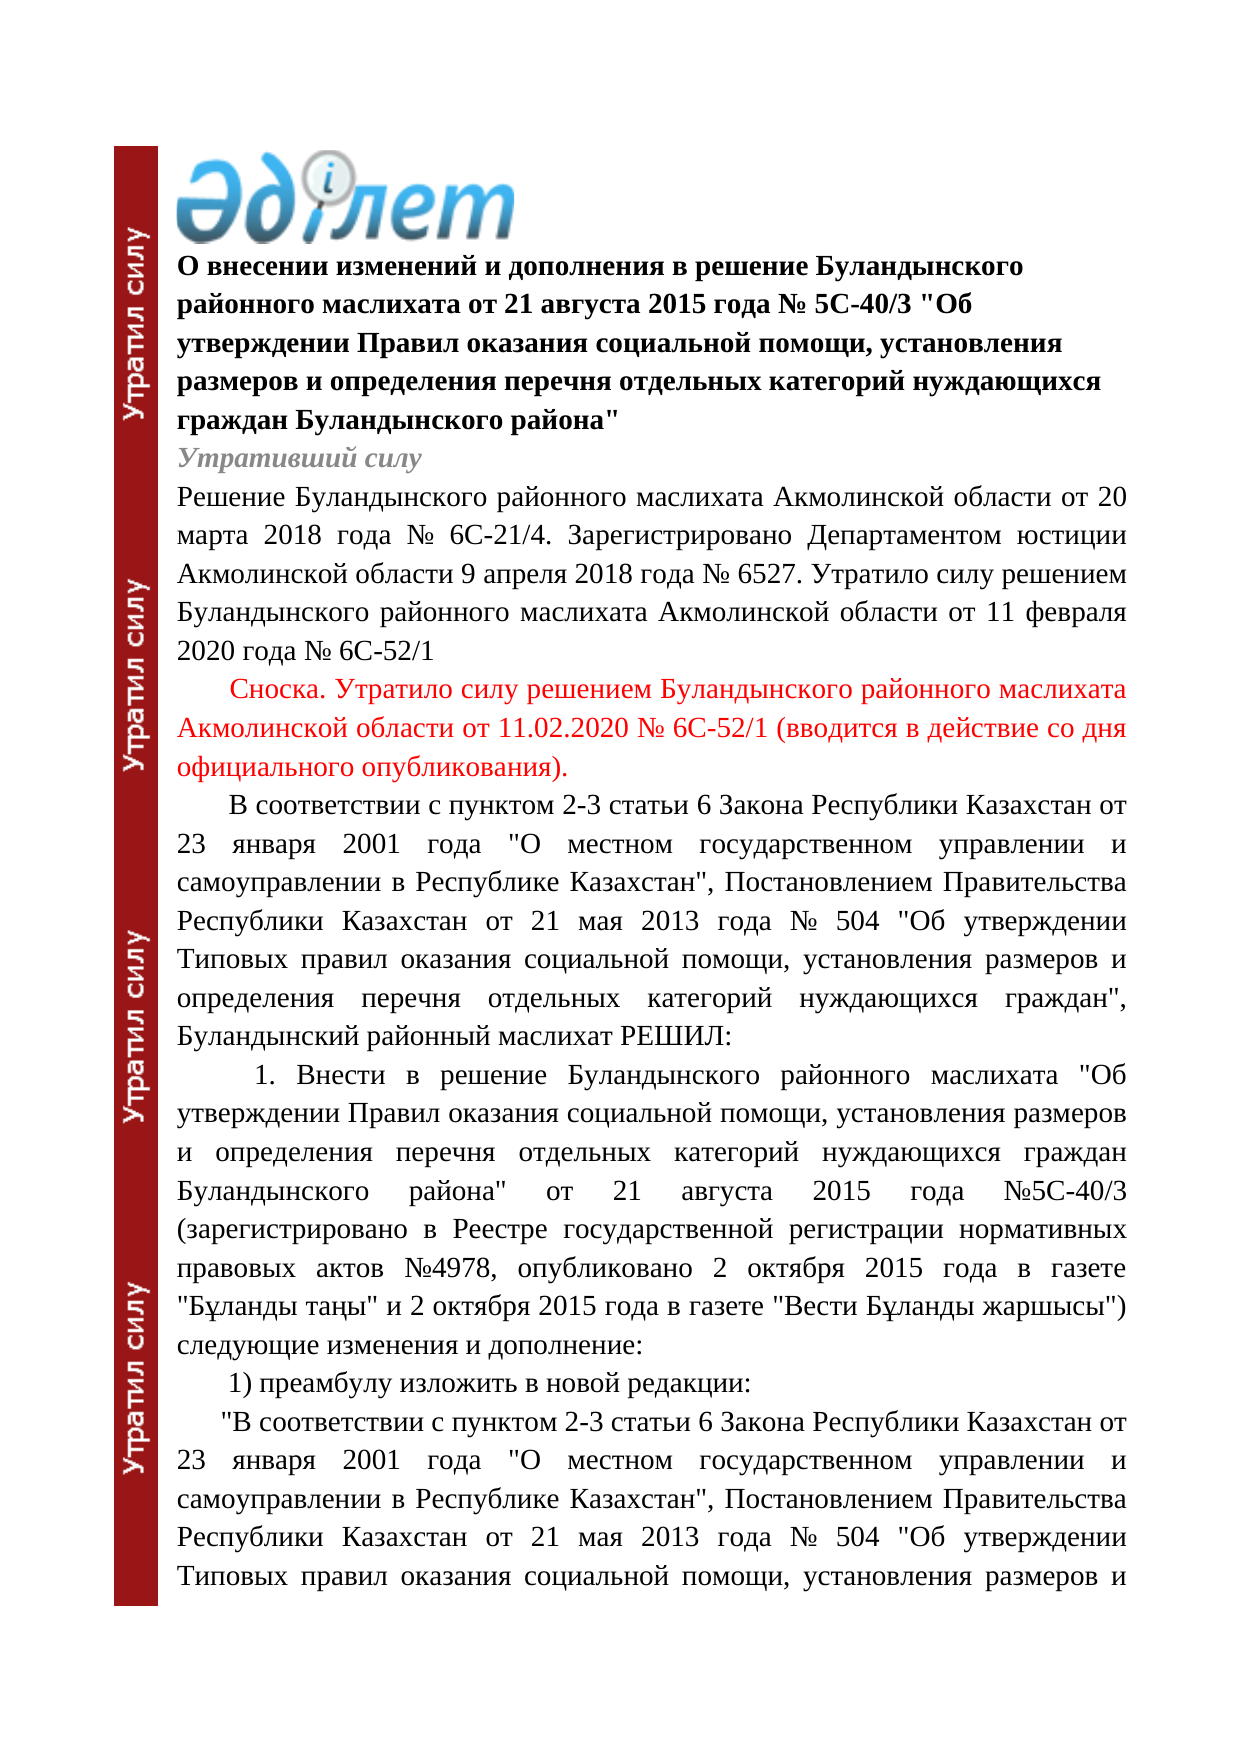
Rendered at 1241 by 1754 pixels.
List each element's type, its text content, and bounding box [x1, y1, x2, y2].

picture [114, 474, 158, 479]
picture [176, 150, 515, 244]
text Утративший силу [112, 440, 1128, 474]
text 1) преамбулу изложить в новой редакции: [112, 1365, 1128, 1399]
picture [114, 435, 158, 440]
text О внесении изменений и дополнения в решение Буландынского районного маслихата от 21 августа 2015 года № 5С-40/3 "Об утверждении Правил оказания социальной помощи, установления размеров и определения перечня отдельных категорий нуждающихся граждан Буландынского района" [112, 248, 1128, 435]
picture [114, 1592, 158, 1606]
text Сноска. Утратило силу решением Буландынского районного маслихата Акмолинской области от 11.02.2020 № 6С-52/1 (вводится в действие со дня официального опубликования). [112, 672, 1128, 782]
picture [114, 1360, 158, 1365]
picture [114, 146, 158, 248]
text 1. Внести в решение Буландынского районного маслихата "Об утверждении Правил оказания социальной помощи, установления размеров и определения перечня отдельных категорий нуждающихся граждан Буландынского района" от 21 августа 2015 года №5С-40/3 (зарегистрировано в Реестре государственной регистрации нормативных правовых актов №4978, опубликовано 2 октября 2015 года в газете "Бұланды таңы" и 2 октября 2015 года в газете "Вести Бұланды жаршысы") следующие изменения и дополнение: [112, 1057, 1128, 1360]
picture [114, 782, 158, 787]
text В соответствии с пунктом 2-3 статьи 6 Закона Республики Казахстан от 23 января 2001 года "О местном государственном управлении и самоуправлении в Республике Казахстан", Постановлением Правительства Республики Казахстан от 21 мая 2013 года № 504 "Об утверждении Типовых правил оказания социальной помощи, установления размеров и определения перечня отдельных категорий нуждающихся граждан", Буландынский районный маслихат РЕШИЛ: [112, 787, 1128, 1052]
text Решение Буландынского районного маслихата Акмолинской области от 20 марта 2018 года № 6С-21/4. Зарегистрировано Департаментом юстиции Акмолинской области 9 апреля 2018 года № 6527. Утратило силу решением Буландынского районного маслихата Акмолинской области от 11 февраля 2020 года № 6С-52/1 [112, 479, 1128, 667]
picture [114, 667, 158, 672]
picture [114, 1052, 158, 1057]
picture [114, 1399, 158, 1404]
